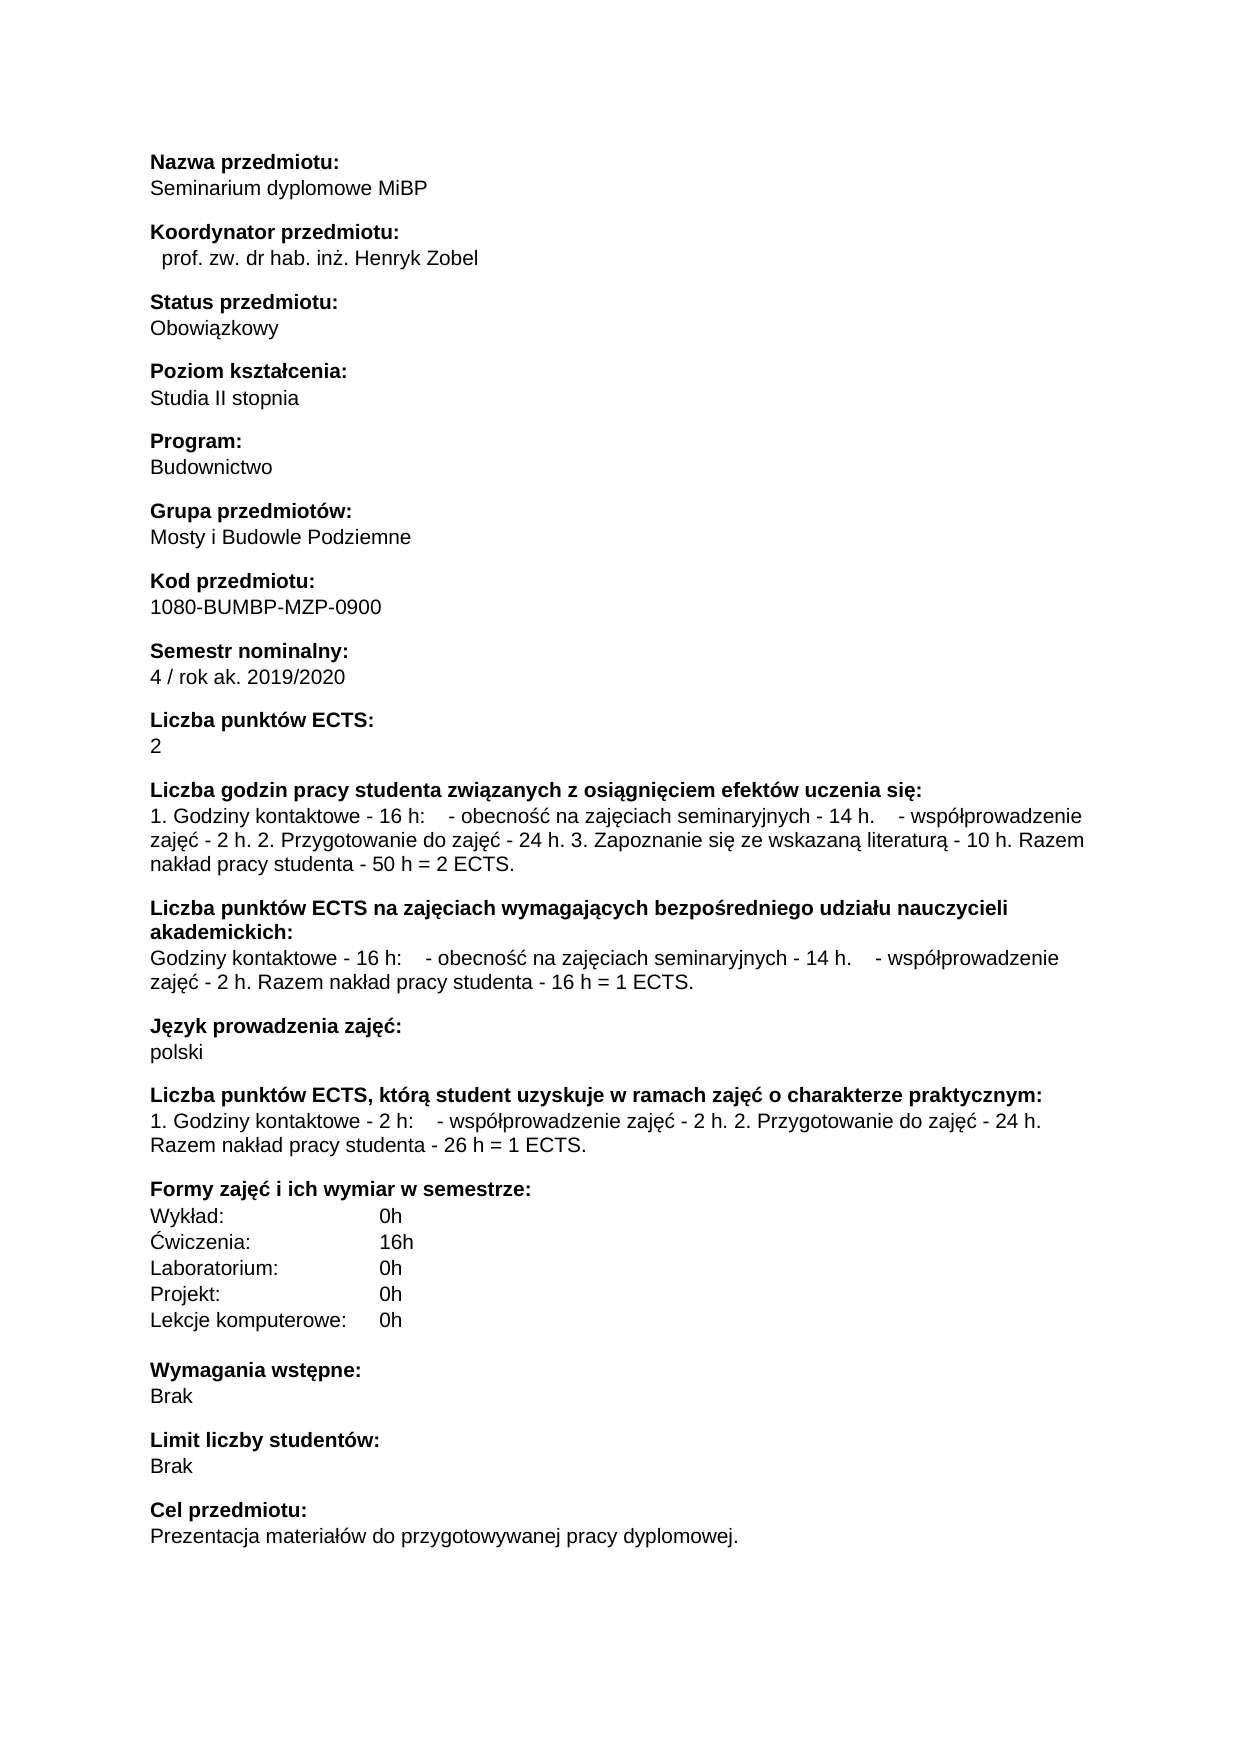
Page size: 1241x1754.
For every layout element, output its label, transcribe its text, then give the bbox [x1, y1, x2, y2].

text Nazwa przedmiotu: [150, 150, 1090, 174]
table_cell 0h [369, 1280, 597, 1306]
text Koordynator przedmiotu: [150, 220, 1090, 244]
text Budownictwo [150, 455, 1090, 479]
text prof. zw. dr hab. inż. Henryk Zobel [150, 246, 1090, 270]
text 1080-BUMBP-MZP-0900 [150, 595, 1090, 619]
text 1. Godziny kontaktowe - 2 h: - współprowadzenie zajęć - 2 h. 2. Przygotowanie do zajęć - 24 h. Razem nakład pracy studenta - 26 h = 1 ECTS. [150, 1109, 1090, 1157]
table_cell 16h [369, 1228, 597, 1254]
text 4 / rok ak. 2019/2020 [150, 664, 1090, 688]
table_cell Laboratorium: [140, 1256, 367, 1280]
text Kod przedmiotu: [150, 569, 1090, 593]
text Liczba punktów ECTS, którą student uzyskuje w ramach zajęć o charakterze praktycznym: [150, 1083, 1090, 1107]
text Studia II stopnia [150, 385, 1090, 409]
text Liczba punktów ECTS: [150, 708, 1090, 732]
text Mosty i Budowle Podziemne [150, 525, 1090, 549]
text Prezentacja materiałów do przygotowywanej pracy dyplomowej. [150, 1523, 1090, 1547]
table_cell 0h [369, 1306, 597, 1332]
table_cell Lekcje komputerowe: [140, 1308, 367, 1332]
table_header 0h [369, 1204, 597, 1228]
text Poziom kształcenia: [150, 359, 1090, 383]
table_cell 0h [369, 1254, 597, 1280]
text Brak [150, 1454, 1090, 1478]
text Liczba punktów ECTS na zajęciach wymagających bezpośredniego udziału nauczycieli akademickich: [150, 896, 1090, 944]
text Liczba godzin pracy studenta związanych z osiągnięciem efektów uczenia się: [150, 778, 1090, 802]
text Grupa przedmiotów: [150, 499, 1090, 523]
text Godziny kontaktowe - 16 h: - obecność na zajęciach seminaryjnych - 14 h. - współprowadzenie zajęć - 2 h. Razem nakład pracy studenta - 16 h = 1 ECTS. [150, 946, 1090, 994]
text 1. Godziny kontaktowe - 16 h: - obecność na zajęciach seminaryjnych - 14 h. - współprowadzenie zajęć - 2 h. 2. Przygotowanie do zajęć - 24 h. 3. Zapoznanie się ze wskazaną literaturą - 10 h. Razem nakład pracy studenta - 50 h = 2 ECTS. [150, 804, 1090, 876]
text polski [150, 1039, 1090, 1063]
table_cell Projekt: [140, 1282, 367, 1306]
text Seminarium dyplomowe MiBP [150, 176, 1090, 200]
text Obowiązkowy [150, 316, 1090, 339]
table_header Wykład: [140, 1204, 367, 1228]
text Wymagania wstępne: [150, 1358, 1090, 1382]
text Program: [150, 429, 1090, 453]
text Cel przedmiotu: [150, 1497, 1090, 1521]
text Formy zajęć i ich wymiar w semestrze: [150, 1177, 1090, 1201]
text 2 [150, 734, 1090, 758]
text Status przedmiotu: [150, 289, 1090, 313]
text Brak [150, 1384, 1090, 1408]
text Limit liczby studentów: [150, 1428, 1090, 1452]
text Język prowadzenia zajęć: [150, 1013, 1090, 1037]
text Semestr nominalny: [150, 638, 1090, 662]
table_cell Ćwiczenia: [140, 1230, 367, 1254]
